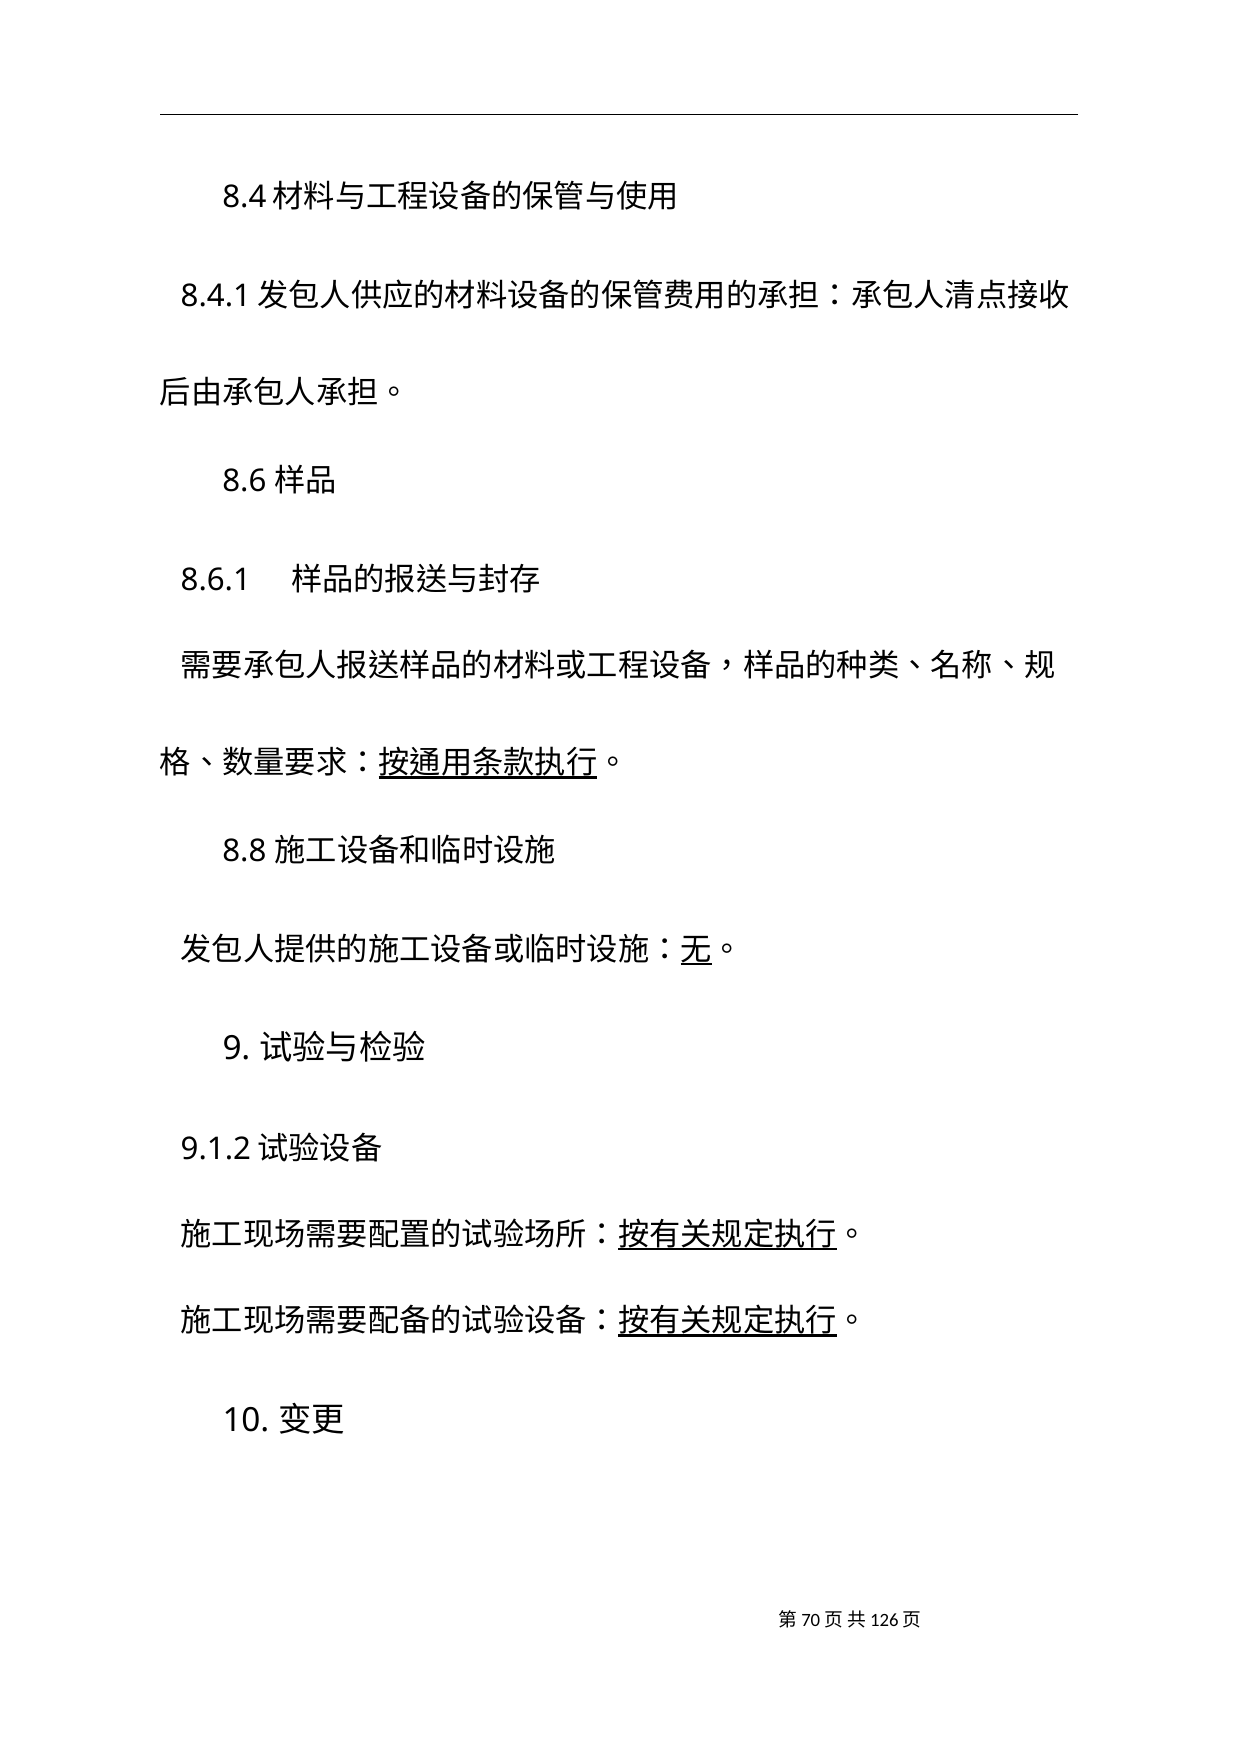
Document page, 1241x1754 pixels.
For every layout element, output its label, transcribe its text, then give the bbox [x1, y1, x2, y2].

text 施工现场需要配备的试验设备：按有关规定执行。 [159, 1287, 1078, 1352]
text 8.6 样品 [159, 445, 1078, 510]
subtitle 9. 试验与检验 [159, 1014, 1078, 1079]
text 发包人提供的施工设备或临时设施：无。 [159, 916, 1078, 981]
text 8.4材料与工程设备的保管与使用 [159, 161, 1078, 226]
text 9.1.2试验设备 [159, 1114, 1078, 1179]
text 施工现场需要配置的试验场所：按有关规定执行。 [159, 1201, 1078, 1266]
text 8.6.1 样品的报送与封存 [159, 545, 1078, 610]
text 8.8 施工设备和临时设施 [159, 815, 1078, 880]
text 需要承包人报送样品的材料或工程设备，样品的种类、名称、规格、数量要求：按通用条款执行。 [159, 632, 1078, 794]
subtitle 10. 变更 [159, 1386, 1078, 1451]
text 8.4.1发包人供应的材料设备的保管费用的承担：承包人清点接收后由承包人承担。 [159, 261, 1078, 424]
